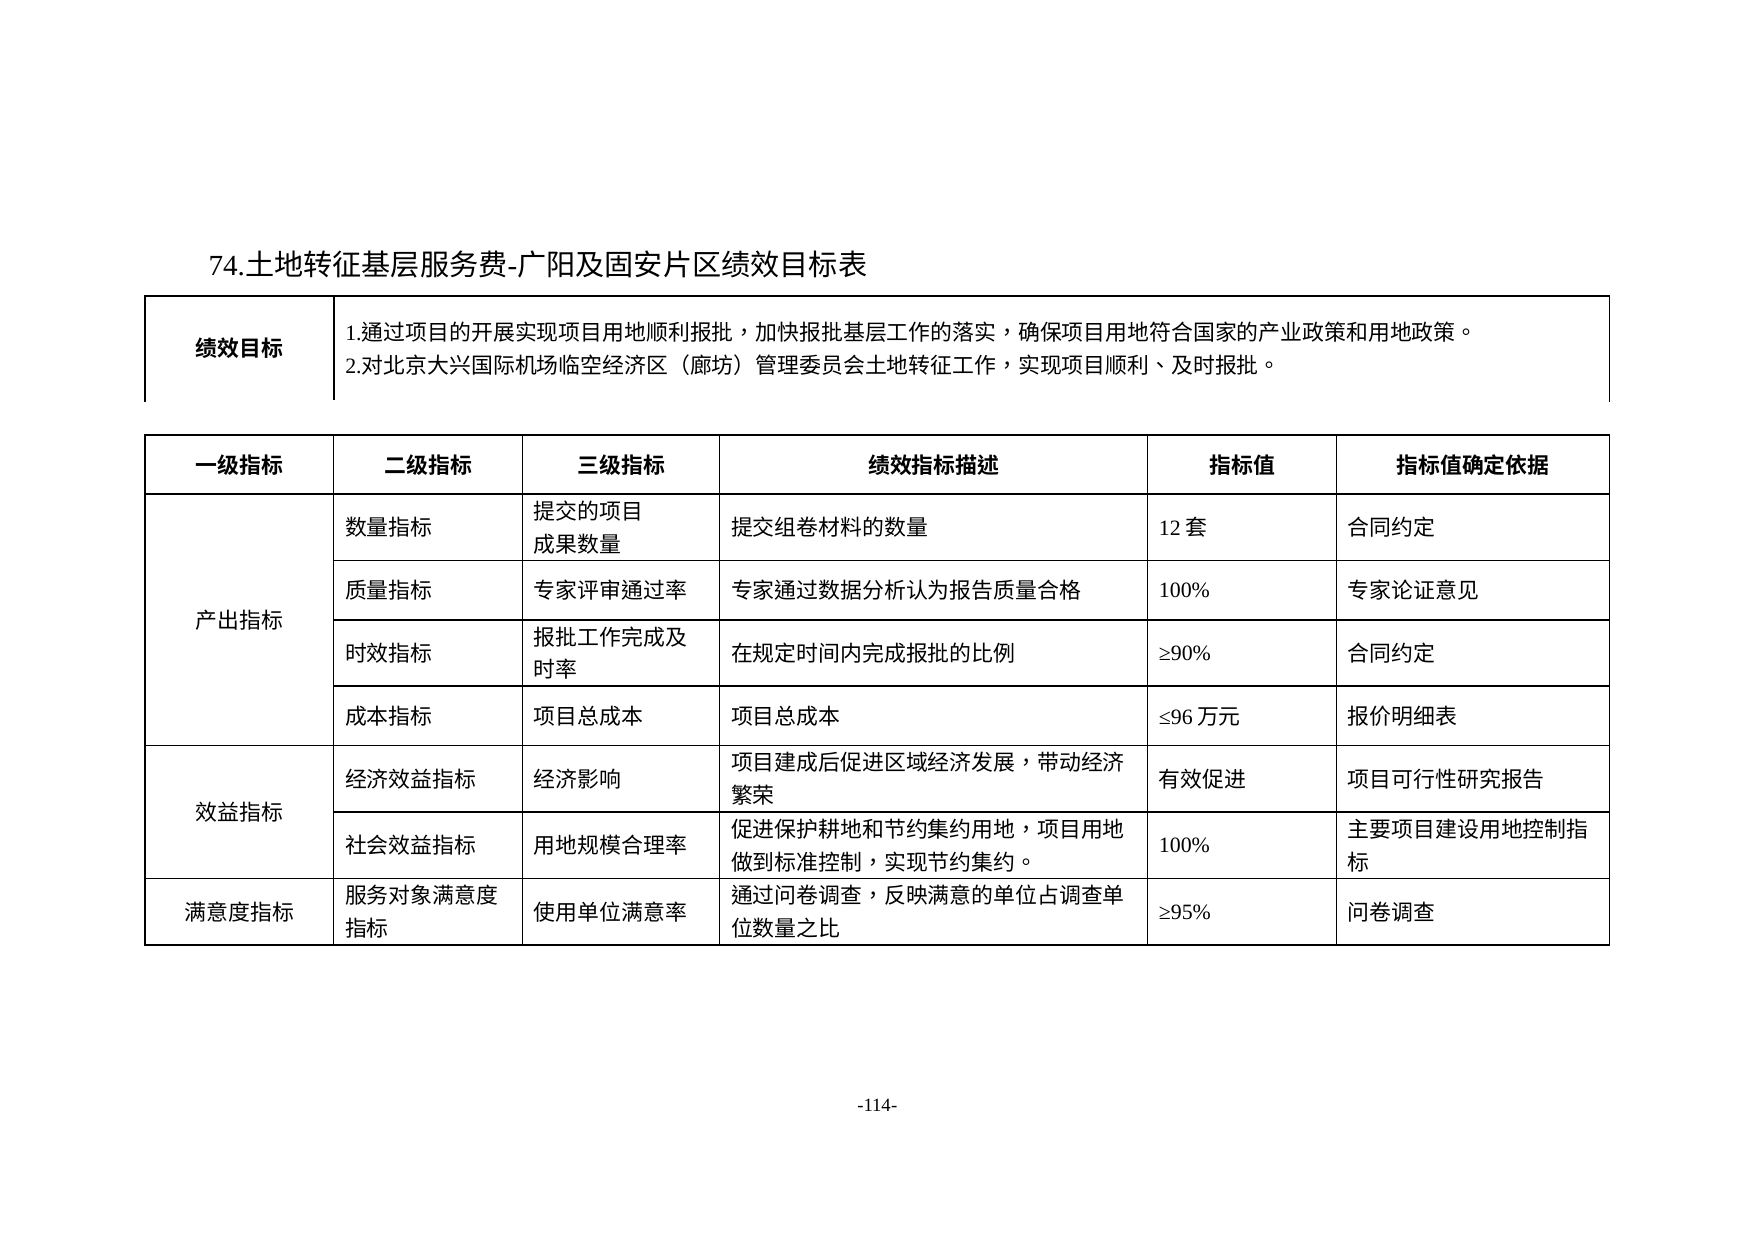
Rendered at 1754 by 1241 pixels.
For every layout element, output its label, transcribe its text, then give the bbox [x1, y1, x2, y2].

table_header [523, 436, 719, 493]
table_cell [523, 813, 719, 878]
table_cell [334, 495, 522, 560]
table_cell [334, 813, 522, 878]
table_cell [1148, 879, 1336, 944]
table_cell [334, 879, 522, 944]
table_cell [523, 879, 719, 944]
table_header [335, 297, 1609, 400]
text 74.土地转征基层服务费-广阳及固安片区绩效目标表 [150, 230, 1604, 295]
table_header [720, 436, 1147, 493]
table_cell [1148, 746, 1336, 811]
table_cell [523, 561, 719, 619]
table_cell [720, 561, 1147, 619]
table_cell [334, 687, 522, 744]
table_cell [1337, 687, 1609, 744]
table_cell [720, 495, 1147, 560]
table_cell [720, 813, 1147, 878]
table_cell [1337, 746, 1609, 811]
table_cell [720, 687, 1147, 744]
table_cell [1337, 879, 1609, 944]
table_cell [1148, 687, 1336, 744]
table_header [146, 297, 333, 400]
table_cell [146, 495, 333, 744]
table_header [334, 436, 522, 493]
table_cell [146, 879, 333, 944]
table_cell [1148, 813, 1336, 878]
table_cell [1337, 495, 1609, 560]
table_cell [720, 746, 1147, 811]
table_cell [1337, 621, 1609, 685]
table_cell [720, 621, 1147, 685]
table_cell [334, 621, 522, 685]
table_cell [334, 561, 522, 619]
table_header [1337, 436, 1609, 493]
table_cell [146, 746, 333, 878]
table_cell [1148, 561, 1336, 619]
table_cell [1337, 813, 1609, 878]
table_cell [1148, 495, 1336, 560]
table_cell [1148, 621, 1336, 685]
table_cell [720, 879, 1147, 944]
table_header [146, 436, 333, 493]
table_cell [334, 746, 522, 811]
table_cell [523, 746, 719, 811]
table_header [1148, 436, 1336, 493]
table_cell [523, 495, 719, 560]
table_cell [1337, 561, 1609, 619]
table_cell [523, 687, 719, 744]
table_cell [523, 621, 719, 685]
